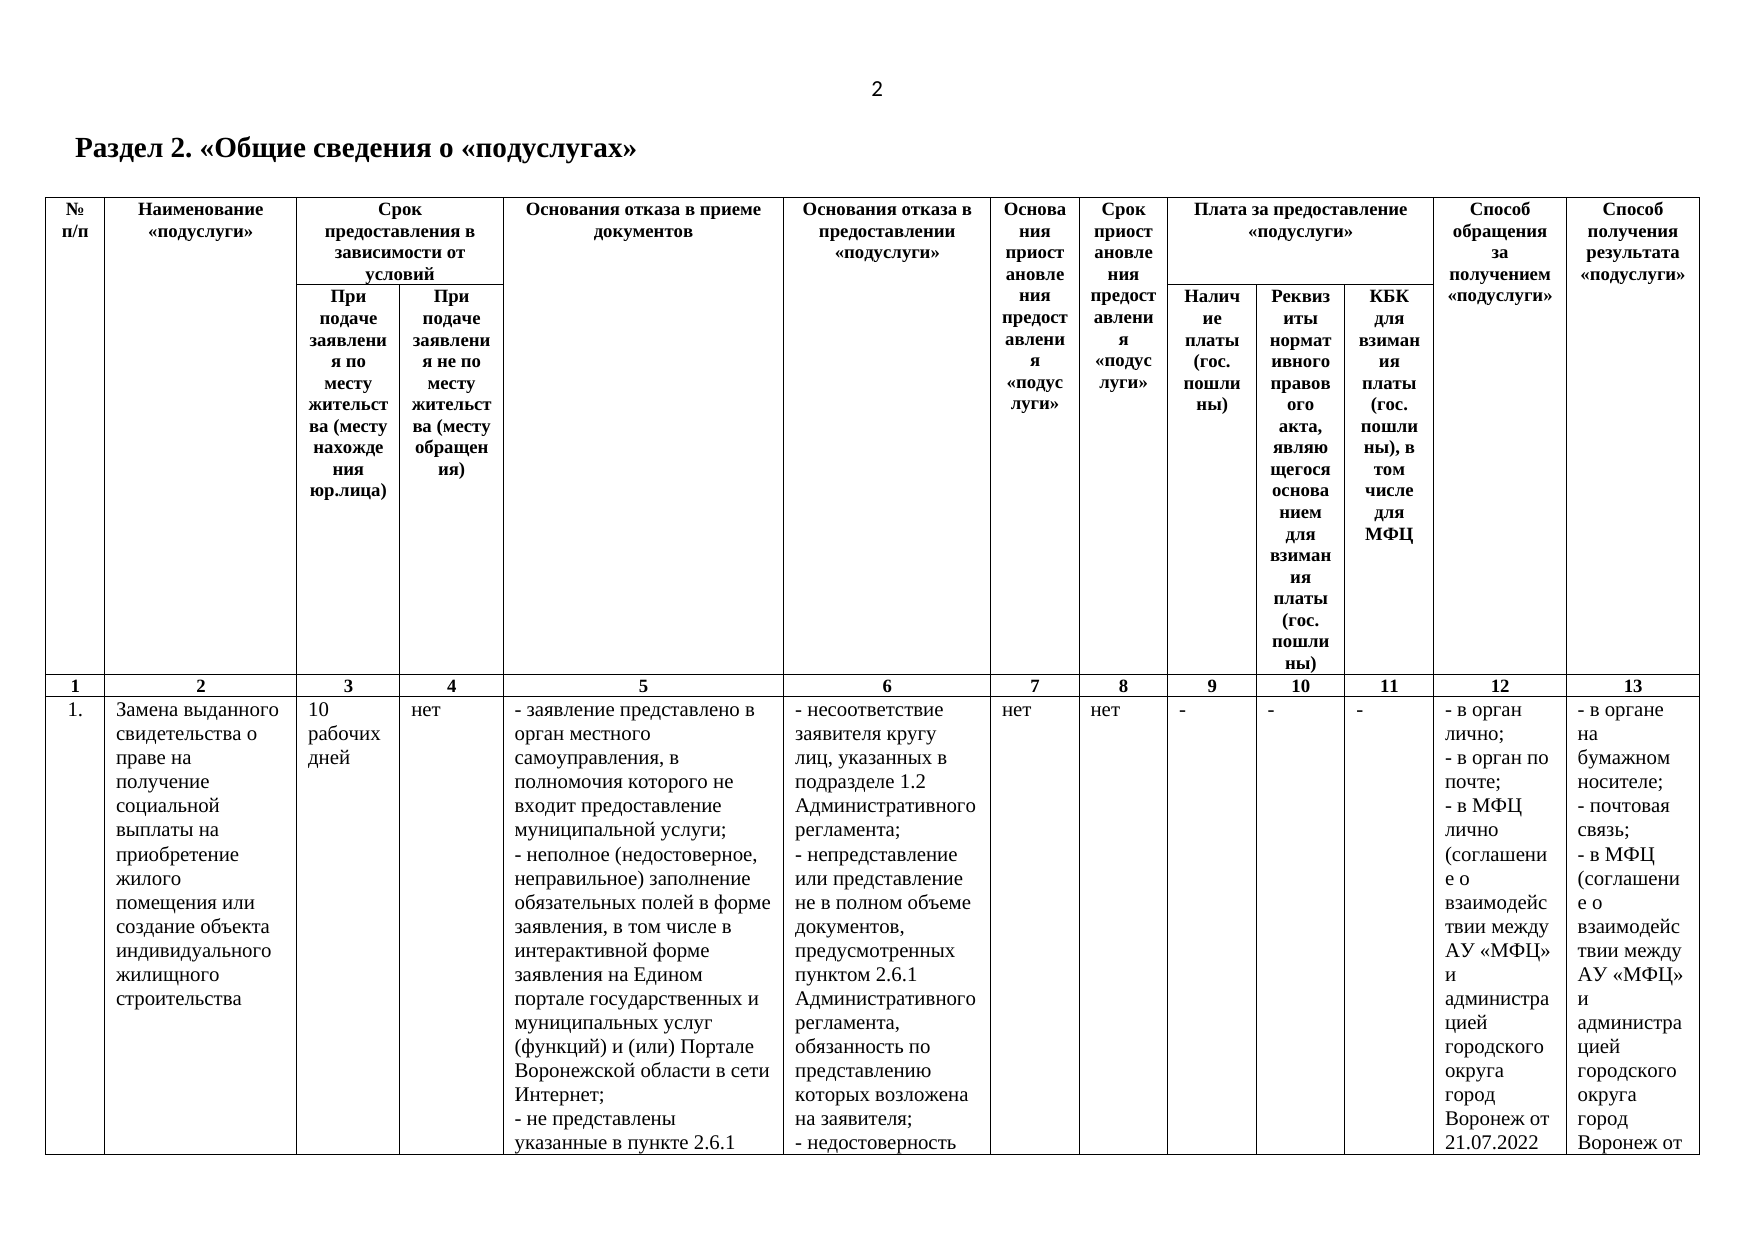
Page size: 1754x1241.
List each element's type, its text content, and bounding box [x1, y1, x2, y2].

table_header Основания отказа в приеме документов [504, 198, 783, 673]
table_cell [105, 697, 296, 1154]
table_cell 2 [105, 675, 296, 696]
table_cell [1567, 697, 1699, 1154]
table_header Основания отказа в предоставлении «подуслуги» [784, 198, 990, 673]
table_cell нет [400, 697, 503, 1154]
table_cell 9 [1168, 675, 1256, 696]
table_cell - [1168, 697, 1256, 1154]
table_cell 10 [1257, 675, 1344, 696]
table_header Плата за предоставление «подуслуги» [1168, 198, 1433, 284]
table_header Основания приостановления предоставления «подуслуги» [991, 198, 1079, 673]
table_cell - [1257, 697, 1344, 1154]
table_cell 11 [1345, 675, 1433, 696]
table_cell нет [991, 697, 1079, 1154]
table_cell 10 рабочих дней [297, 697, 399, 1154]
table_cell 12 [1434, 675, 1566, 696]
table_cell При подаче заявления не по месту жительства (месту обращения) [400, 285, 503, 673]
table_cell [784, 697, 990, 1154]
table_cell - [1345, 697, 1433, 1154]
table_header № п/п [46, 198, 104, 673]
table_cell 1. [46, 697, 104, 1154]
table_cell 1 [46, 675, 104, 696]
table_cell Реквизиты нормативного правового акта, являющегося основанием для взимания платы (гос. пошлины) [1257, 285, 1344, 673]
text Раздел 2. «Общие сведения о «подуслугах» [75, 130, 1679, 163]
table_header Срок предоставления в зависимости от условий [297, 198, 503, 284]
table_header Срок приостановления предоставления «подуслуги» [1080, 198, 1167, 673]
table_cell нет [1080, 697, 1167, 1154]
table_cell 13 [1567, 675, 1699, 696]
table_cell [1434, 697, 1566, 1154]
table_cell 8 [1080, 675, 1167, 696]
table_cell КБК для взимания платы (гос. пошлины), в том числе для МФЦ [1345, 285, 1433, 673]
table_cell 5 [504, 675, 783, 696]
table_header Способ обращения за получением «подуслуги» [1434, 198, 1566, 673]
table_cell Наличие платы (гос. пошлины) [1168, 285, 1256, 673]
table_header Способ получения результата «подуслуги» [1567, 198, 1699, 673]
table_header Наименование «подуслуги» [105, 198, 296, 673]
table_cell 6 [784, 675, 990, 696]
table_cell При подаче заявления по месту жительства (месту нахождения юр.лица) [297, 285, 399, 673]
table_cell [504, 697, 783, 1154]
table_cell 7 [991, 675, 1079, 696]
table_cell 4 [400, 675, 503, 696]
table_cell 3 [297, 675, 399, 696]
